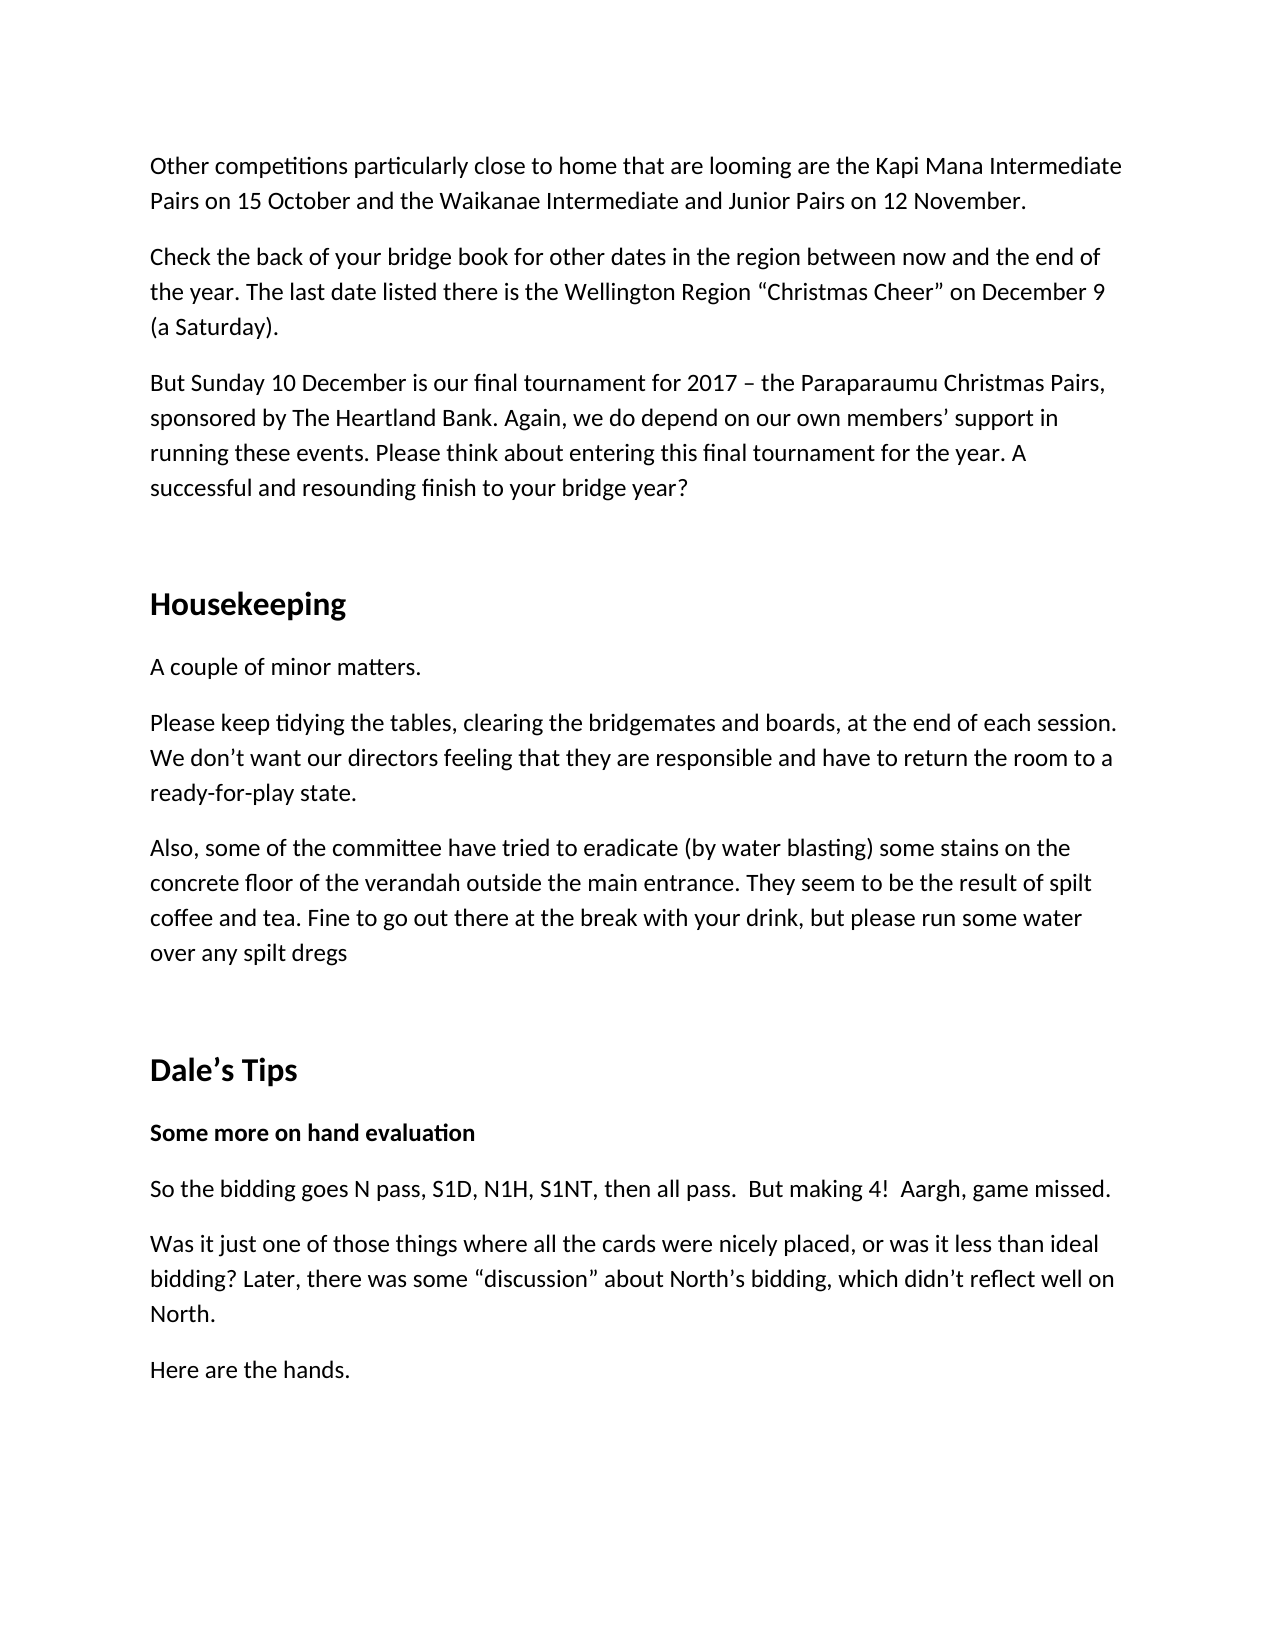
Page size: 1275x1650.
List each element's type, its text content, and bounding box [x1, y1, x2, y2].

text Some more on hand evaluation [150, 1117, 1125, 1147]
text Check the back of your bridge book for other dates in the region between now and the end of the year. The last date listed there is the Wellington Region “Christmas Cheer” on December 9 (a Saturday). [150, 241, 1125, 341]
text Dale’s Tips [150, 1049, 1125, 1090]
text Also, some of the committee have tried to eradicate (by water blasting) some stains on the concrete floor of the verandah outside the main entrance. They seem to be the result of spilt coffee and tea. Fine to go out there at the break with your drink, but please run some water over any spilt dregs [150, 833, 1125, 968]
text A couple of minor matters. [150, 651, 1125, 681]
text Housekeeping [150, 583, 1125, 624]
text Other competitions particularly close to home that are looming are the Kapi Mana Intermediate Pairs on 15 October and the Waikanae Intermediate and Junior Pairs on 12 November. [150, 150, 1125, 216]
text Was it just one of those things where all the cards were nicely placed, or was it less than ideal bidding? Later, there was some “discussion” about North’s bidding, which didn’t reflect well on North. [150, 1228, 1125, 1329]
text So the bidding goes N pass, S1D, N1H, S1NT, then all pass. But making 4! Aargh, game missed. [150, 1173, 1125, 1203]
text Please keep tidying the tables, clearing the bridgemates and boards, at the end of each session. We don’t want our directors feeling that they are responsible and have to return the room to a ready-for-play state. [150, 707, 1125, 807]
text But Sunday 10 December is our final tournament for 2017 – the Paraparaumu Christmas Pairs, sponsored by The Heartland Bank. Again, we do depend on our own members’ support in running these events. Please think about entering this final tournament for the year. A successful and resounding finish to your bridge year? [150, 367, 1125, 502]
text Here are the hands. [150, 1354, 1125, 1385]
